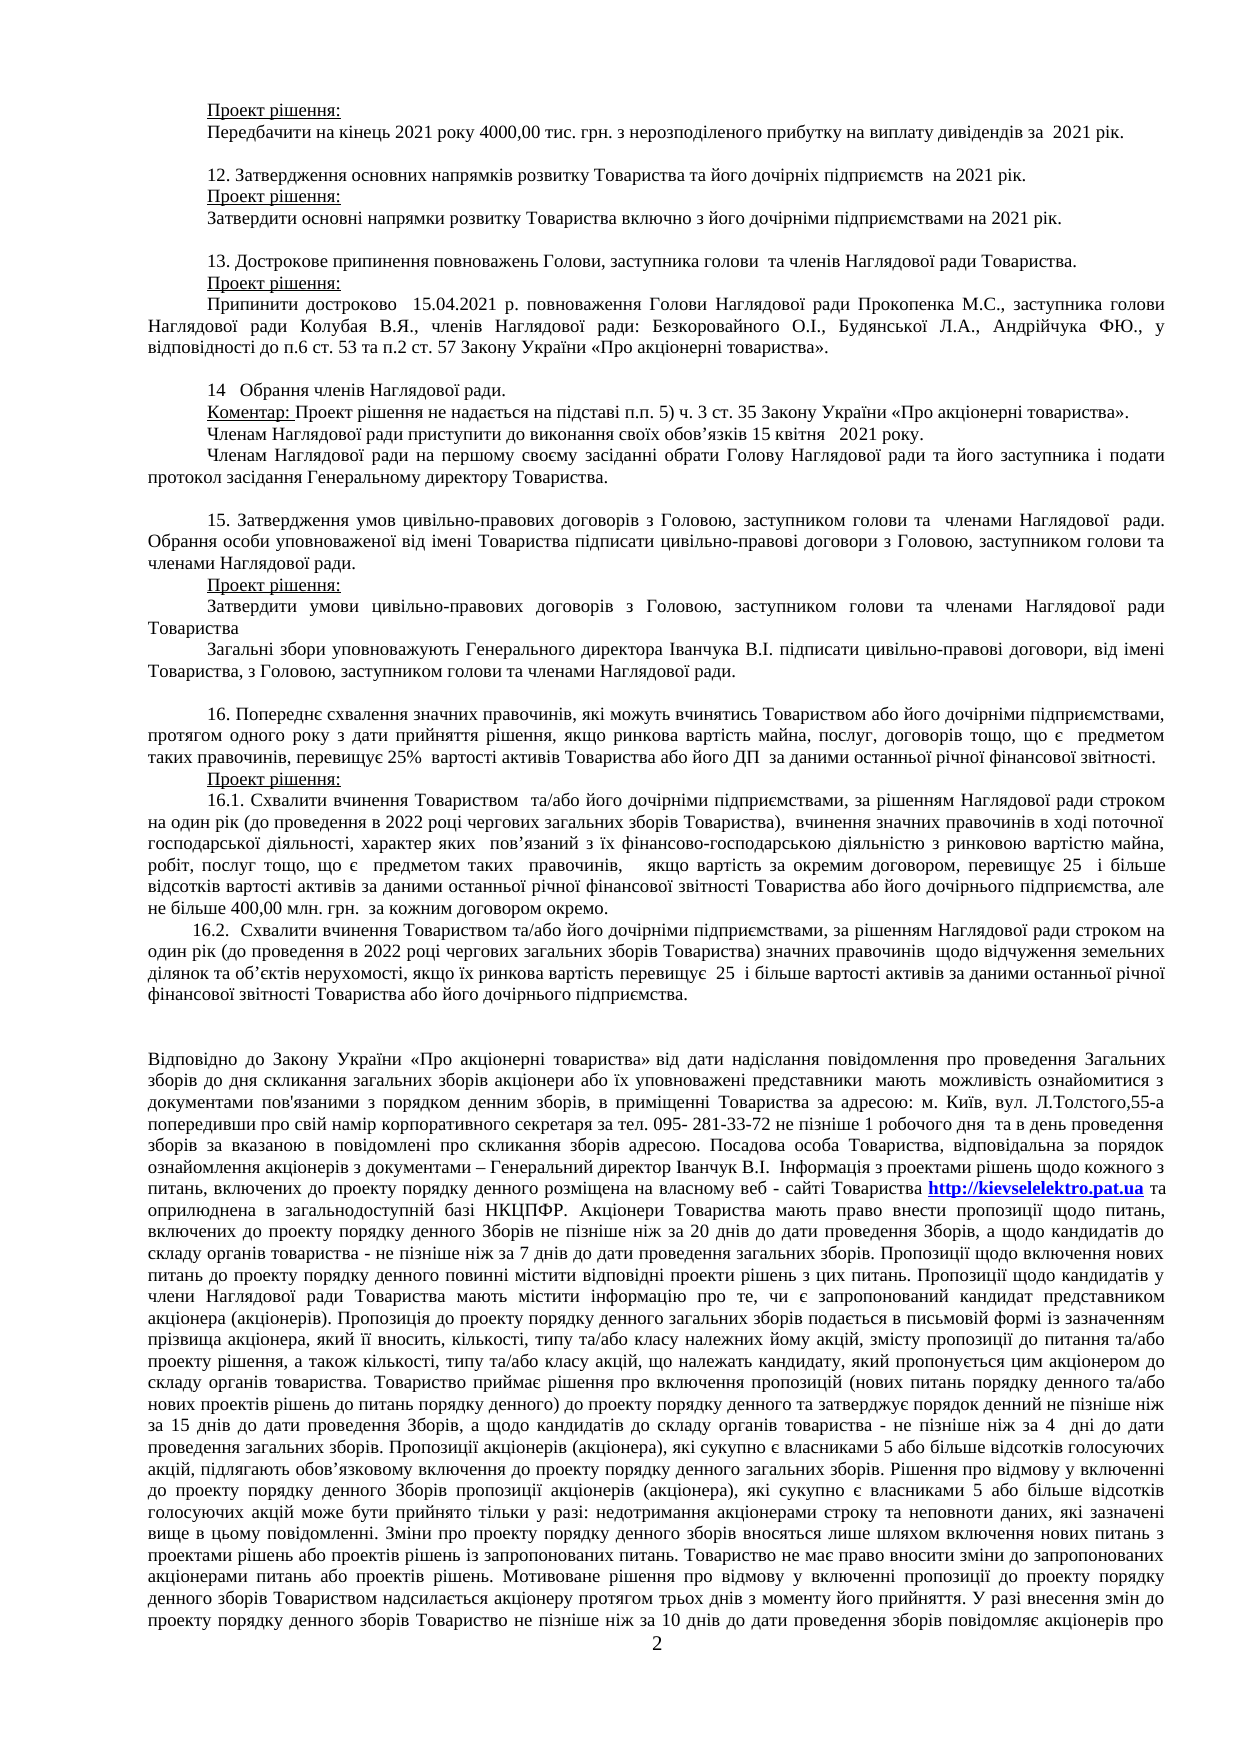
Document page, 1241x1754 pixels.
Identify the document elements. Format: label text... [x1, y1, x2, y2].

list 16. Попереднє схвалення значних правочинів, які можуть вчинятись Товариством або його дочірніми підприємствами, протягом одного року з дати прийняття рішення, якщо ринкова вартість майна, послуг, договорів тощо, що є предметом таких правочинів, перевищує 25% вартості активів Товариства або його ДП за даними останньої річної фінансової звітності. [148, 703, 1166, 767]
text 16.2. Схвалити вчинення Товариством та/або його дочірніми підприємствами, за рішенням Наглядової ради строком на один рік (до проведення в 2022 році чергових загальних зборів Товариства) значних правочинів щодо відчуження земельних ділянок та об’єктів нерухомості, якщо їх ринкова вартість перевищує 25 і більше вартості активів за даними останньої річної фінансової звітності Товариства або його дочірнього підприємства. [148, 918, 1166, 1005]
text Проект рішення: [148, 185, 1166, 207]
text Затвердити умови цивільно-правових договорів з Головою, заступником голови та членами Наглядової ради Товариства [148, 595, 1166, 638]
text 15. Затвердження умов цивільно-правових договорів з Головою, заступником голови та членами Наглядової ради. Обрання особи уповноваженої від імені Товариства підписати цивільно-правові договори з Головою, заступником голови та членами Наглядової ради. [148, 509, 1166, 573]
text Проект рішення: [148, 272, 1166, 293]
text Припинити достроково 15.04.2021 р. повноваження Голови Наглядової ради Прокопенка М.С., заступника голови Наглядової ради Колубая В.Я., членів Наглядової ради: Безкоровайного О.І., Будянської Л.А., Андрійчука ФЮ., у відповідності до п.6 ст. 53 та п.2 ст. 57 Закону України «Про акціонерні товариства». [148, 293, 1166, 358]
text Проект рішення: [148, 573, 1166, 595]
text 12. Затвердження основних напрямків розвитку Товариства та його дочірніх підприємств на 2021 рік. [148, 164, 1166, 185]
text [148, 1048, 1166, 1630]
text 14 Обрання членів Наглядової ради. [148, 379, 1166, 401]
text Затвердити основні напрямки розвитку Товариства включно з його дочірніми підприємствами на 2021 рік. [148, 207, 1166, 228]
text Членам Наглядової ради приступити до виконання своїх обов’язків 15 квітня 2021 року. [148, 422, 1166, 444]
text Загальні збори уповноважують Генерального директора Іванчука В.І. підписати цивільно-правові договори, від імені Товариства, з Головою, заступником голови та членами Наглядової ради. [148, 638, 1166, 681]
text Коментар: Проект рішення не надається на підставі п.п. 5) ч. 3 ст. 35 Закону України «Про акціонерні товариства». [148, 401, 1166, 422]
text 16.1. Схвалити вчинення Товариством та/або його дочірніми підприємствами, за рішенням Наглядової ради строком на один рік (до проведення в 2022 році чергових загальних зборів Товариства), вчинення значних правочинів в ході поточної господарської діяльності, характер яких пов’язаний з їх фінансово-господарською діяльністю з ринковою вартістю майна, робіт, послуг тощо, що є предметом таких правочинів, якщо вартість за окремим договором, перевищує 25 і більше відсотків вартості активів за даними останньої річної фінансової звітності Товариства або його дочірнього підприємства, але не більше 400,00 млн. грн. за кожним договором окремо. [148, 789, 1166, 918]
text 13. Дострокове припинення повноважень Голови, заступника голови та членів Наглядової ради Товариства. [148, 250, 1166, 272]
text Передбачити на кінець 2021 року 4000,00 тис. грн. з нерозподіленого прибутку на виплату дивідендів за 2021 рік. [148, 121, 1166, 142]
list Проект рішення: [148, 99, 1166, 121]
list Проект рішення: [148, 767, 1166, 789]
text Членам Наглядової ради на першому своєму засіданні обрати Голову Наглядової ради та його заступника і подати протокол засідання Генеральному директору Товариства. [148, 444, 1166, 487]
